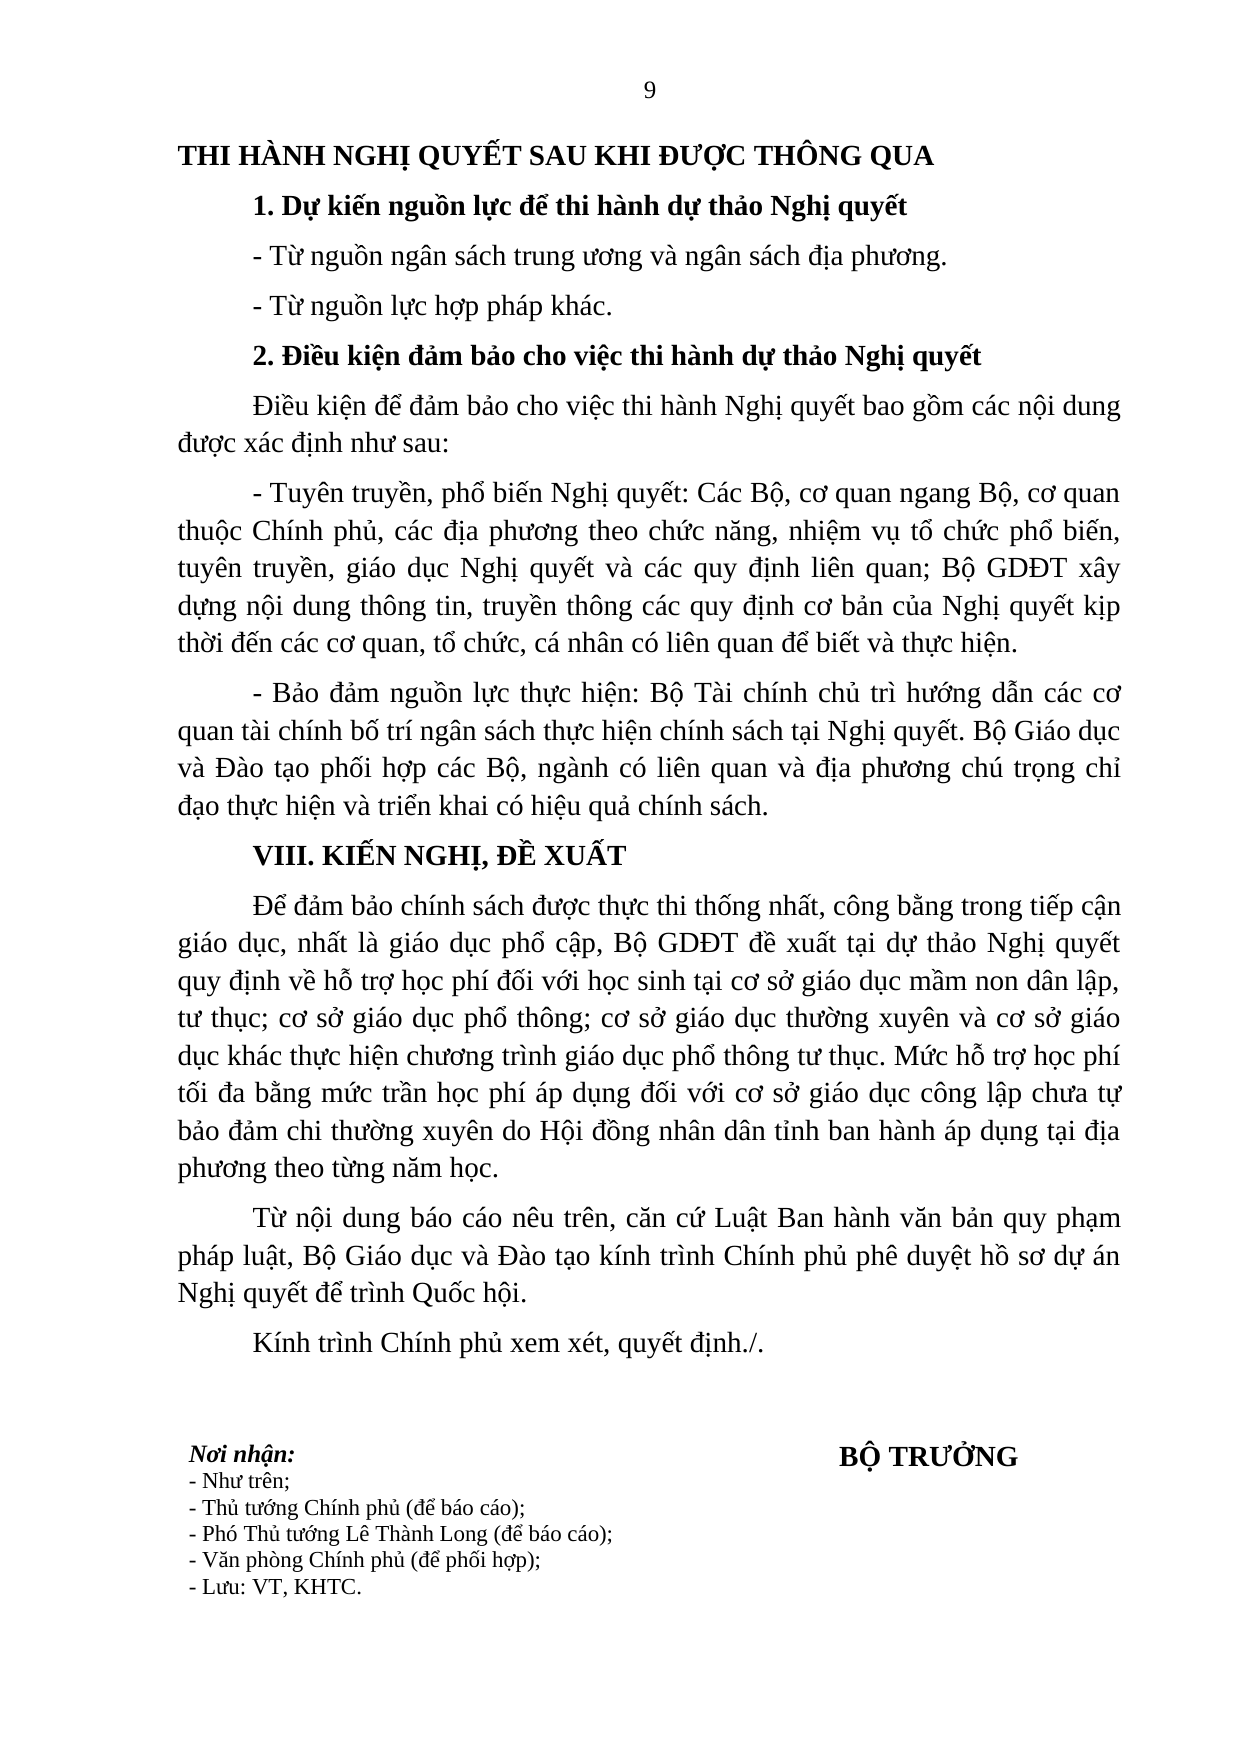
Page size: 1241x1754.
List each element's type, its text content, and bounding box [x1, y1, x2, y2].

text - Bảo đảm nguồn lực thực hiện: Bộ Tài chính chủ trì hướng dẫn các cơ quan tài chính bố trí ngân sách thực hiện chính sách tại Nghị quyết. Bộ Giáo dục và Đào tạo phối hợp các Bộ, ngành có liên quan và địa phương chú trọng chỉ đạo thực hiện và triển khai có hiệu quả chính sách. [176, 672, 1123, 823]
text - Tuyên truyền, phổ biến Nghị quyết: Các Bộ, cơ quan ngang Bộ, cơ quan thuộc Chính phủ, các địa phương theo chức năng, nhiệm vụ tổ chức phổ biến, tuyên truyền, giáo dục Nghị quyết và các quy định liên quan; Bộ GDĐT xây dựng nội dung thông tin, truyền thông các quy định cơ bản của Nghị quyết kịp thời đến các cơ quan, tổ chức, cá nhân có liên quan để biết và thực hiện. [176, 472, 1123, 660]
text Để đảm bảo chính sách được thực thi thống nhất, công bằng trong tiếp cận giáo dục, nhất là giáo dục phổ cập, Bộ GDĐT đề xuất tại dự thảo Nghị quyết quy định về hỗ trợ học phí đối với học sinh tại cơ sở giáo dục mầm non dân lập, tư thục; cơ sở giáo dục phổ thông; cơ sở giáo dục thường xuyên và cơ sở giáo dục khác thực hiện chương trình giáo dục phổ thông tư thục. Mức hỗ trợ học phí tối đa bằng mức trần học phí áp dụng đối với cơ sở giáo dục công lập chưa tự bảo đảm chi thường xuyên do Hội đồng nhân dân tỉnh ban hành áp dụng tại địa phương theo từng năm học. [176, 884, 1123, 1185]
text - Từ nguồn lực hợp pháp khác. [176, 284, 1123, 323]
text 1. Dự kiến nguồn lực để thi hành dự thảo Nghị quyết [176, 184, 1123, 223]
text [176, 134, 1123, 173]
text - Từ nguồn ngân sách trung ương và ngân sách địa phương. [176, 234, 1123, 273]
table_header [177, 1439, 694, 1635]
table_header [694, 1439, 1126, 1635]
text Từ nội dung báo cáo nêu trên, căn cứ Luật Ban hành văn bản quy phạm pháp luật, Bộ Giáo dục và Đào tạo kính trình Chính phủ phê duyệt hồ sơ dự án Nghị quyết để trình Quốc hội. [176, 1197, 1123, 1310]
text VIII. KIẾN NGHỊ, ĐỀ XUẤT [176, 834, 1123, 873]
text Kính trình Chính phủ xem xét, quyết định./. [176, 1322, 1123, 1360]
text Điều kiện để đảm bảo cho việc thi hành Nghị quyết bao gồm các nội dung được xác định như sau: [176, 384, 1123, 460]
text 2. Điều kiện đảm bảo cho việc thi hành dự thảo Nghị quyết [176, 334, 1123, 373]
